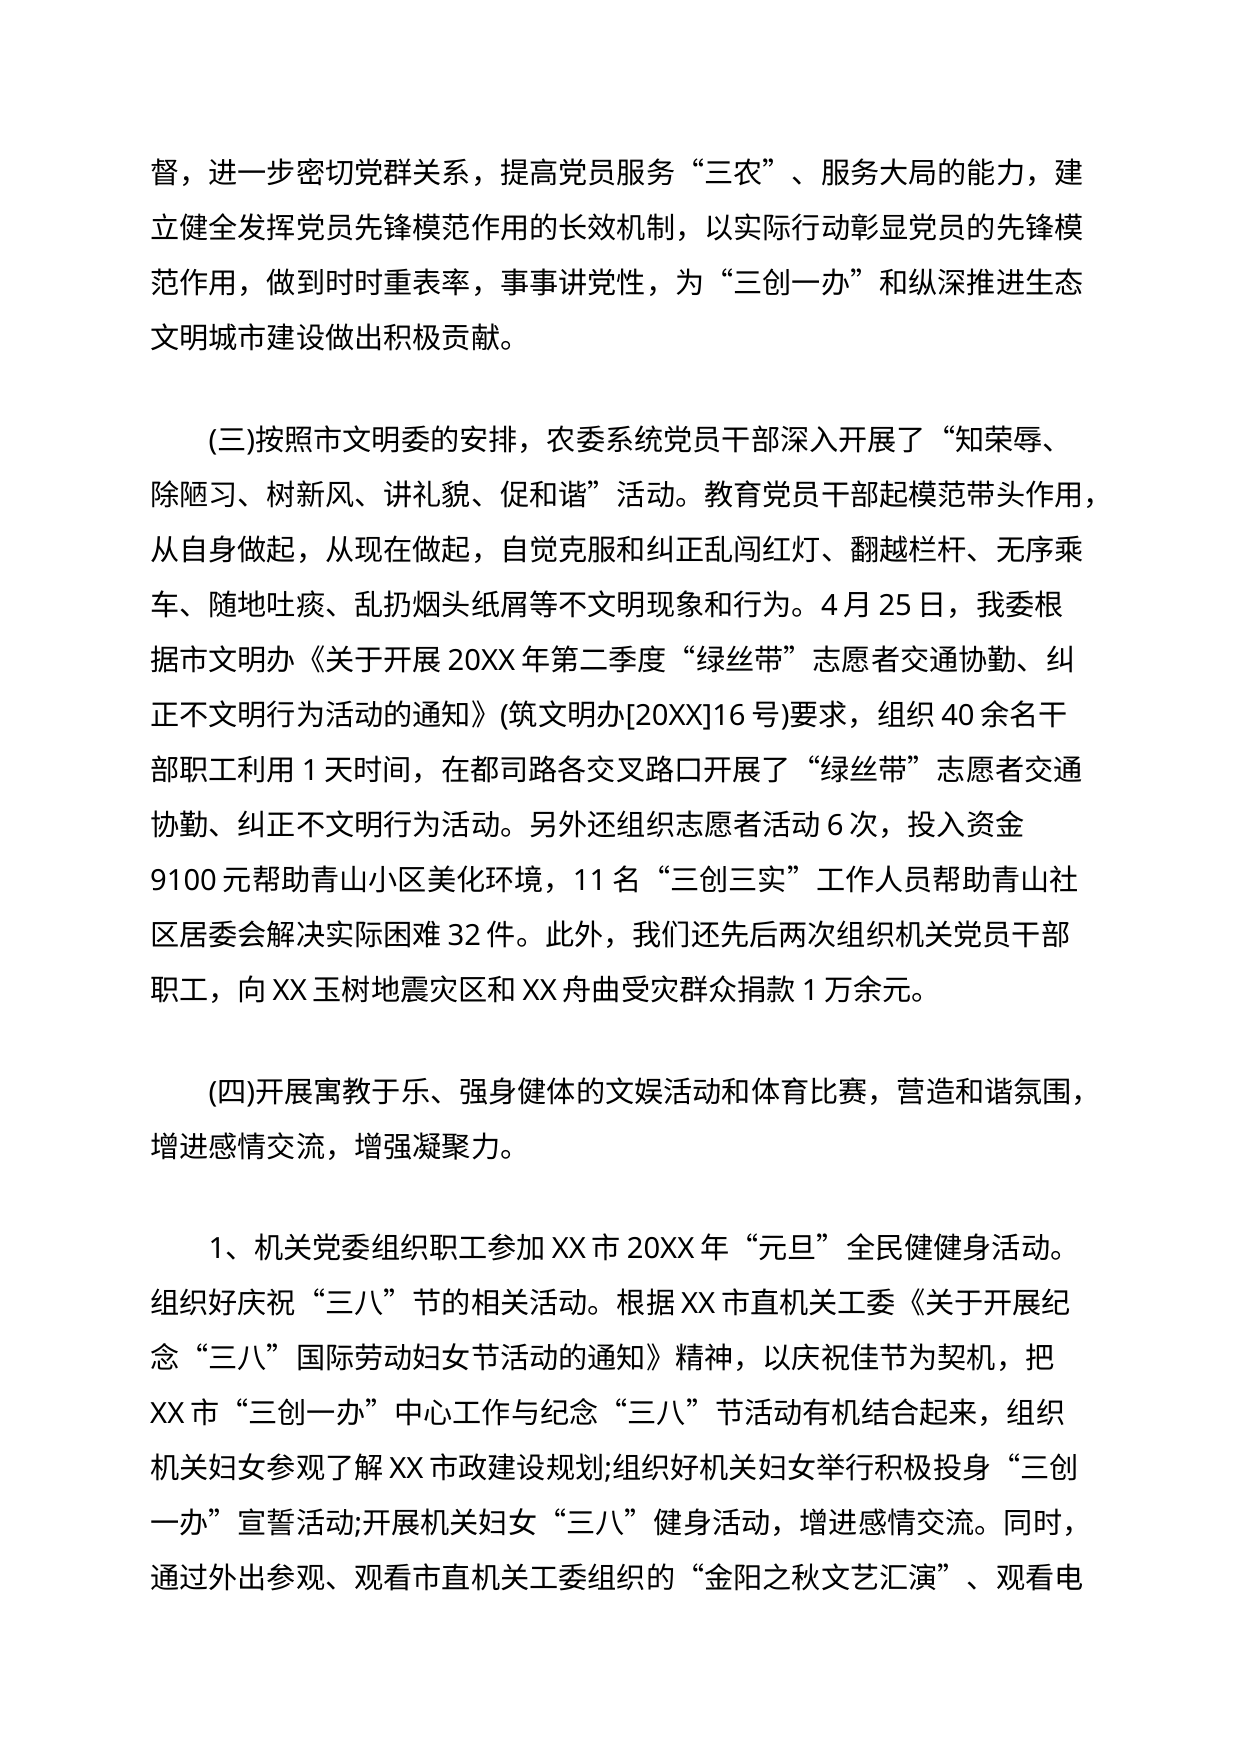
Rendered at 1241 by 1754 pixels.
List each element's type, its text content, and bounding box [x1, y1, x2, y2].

text (四)开展寓教于乐、强身健体的文娱活动和体育比赛，营造和谐氛围，增进感情交流，增强凝聚力。 [150, 1068, 1090, 1166]
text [150, 1225, 1090, 1597]
text (三)按照市文明委的安排，农委系统党员干部深入开展了“知荣辱、除陋习、树新风、讲礼貌、促和谐”活动。教育党员干部起模范带头作用，从自身做起，从现在做起，自觉克服和纠正乱闯红灯、翻越栏杆、无序乘车、随地吐痰、乱扔烟头纸屑等不文明现象和行为。4月25日，我委根据市文明办《关于开展20XX年第二季度“绿丝带”志愿者交通协勤、纠正不文明行为活动的通知》(筑文明办[20XX]16号)要求，组织40余名干部职工利用1天时间，在都司路各交叉路口开展了“绿丝带”志愿者交通协勤、纠正不文明行为活动。另外还组织志愿者活动6次，投入资金9100元帮助青山小区美化环境，11名“三创三实”工作人员帮助青山社区居委会解决实际困难32件。此外，我们还先后两次组织机关党员干部职工，向XX玉树地震灾区和XX舟曲受灾群众捐款1万余元。 [150, 416, 1090, 1009]
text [150, 150, 1090, 357]
